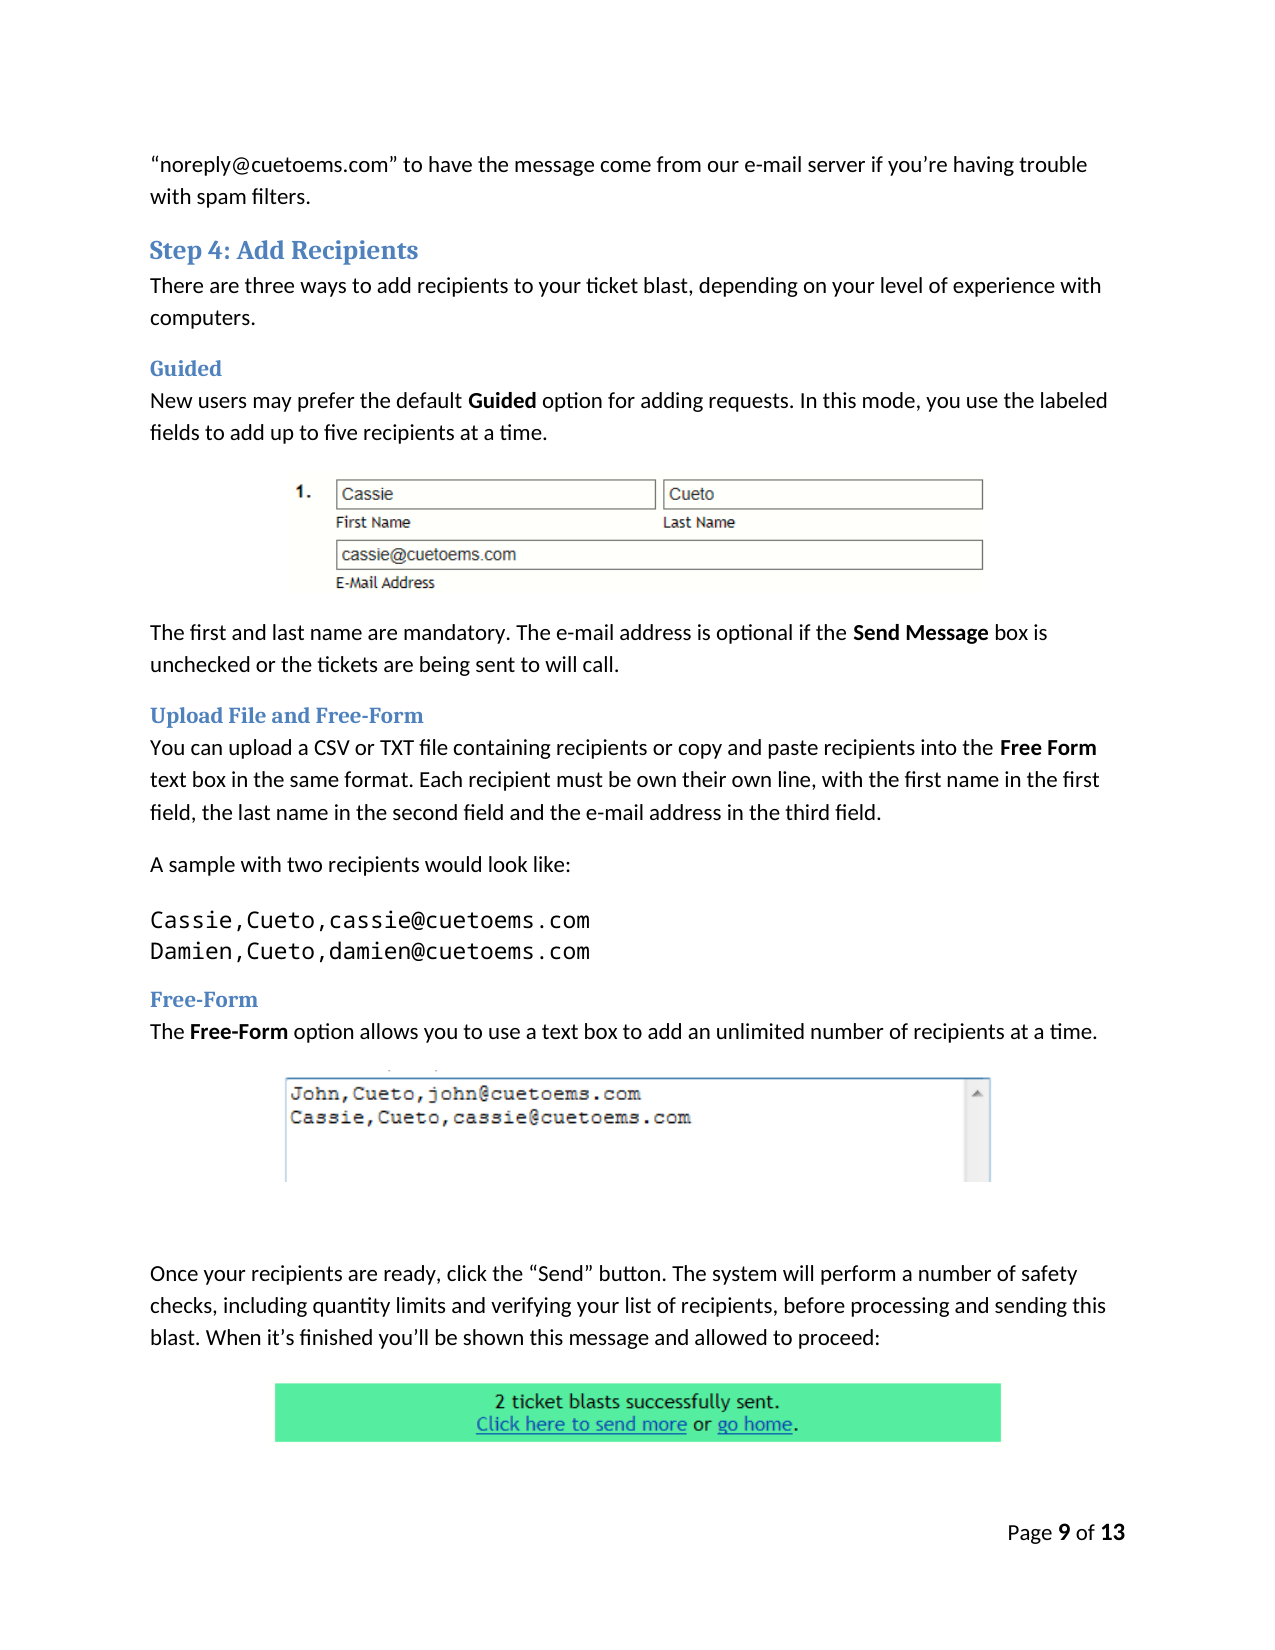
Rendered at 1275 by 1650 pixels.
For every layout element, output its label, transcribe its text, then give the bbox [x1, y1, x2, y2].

subtitle Upload File and Free-Form [150, 703, 1125, 729]
text The Free-Form option allows you to use a text box to add an unlimited number of recipients at a time. [150, 1017, 1125, 1045]
text New users may prefer the default Guided option for adding requests. In this mode, you use the labeled fields to add up to five recipients at a time. [150, 386, 1125, 447]
subtitle Guided [150, 356, 1125, 382]
text A sample with two recipients would look like: [150, 851, 1125, 879]
text Once your recipients are ready, click the “Send” button. The system will perform a number of safety checks, including quantity limits and verifying your list of recipients, before processing and sending this blast. When it’s finished you’ll be shown this message and allowed to proceed: [150, 1259, 1125, 1352]
subtitle Step 4: Add Recipients [150, 235, 1125, 266]
text Cassie,Cueto,cassie@cuetoems.com [150, 904, 1125, 935]
picture [287, 471, 988, 593]
text You can upload a CSV or TXT file containing recipients or copy and paste recipients into the Free Form text box in the same format. Each recipient must be own their own line, with the first name in the first field, the last name in the second field and the e-mail address in the third field. [150, 733, 1125, 826]
picture [276, 1070, 999, 1182]
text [150, 150, 1125, 210]
picture [269, 1376, 1006, 1447]
subtitle Free-Form [150, 987, 1125, 1013]
text The first and last name are mandatory. The e-mail address is optional if the Send Message box is unchecked or the tickets are being sent to will call. [150, 618, 1125, 678]
text Damien,Cueto,damien@cuetoems.com [150, 935, 1125, 966]
text There are three ways to add recipients to your ticket blast, depending on your level of experience with computers. [150, 271, 1125, 331]
